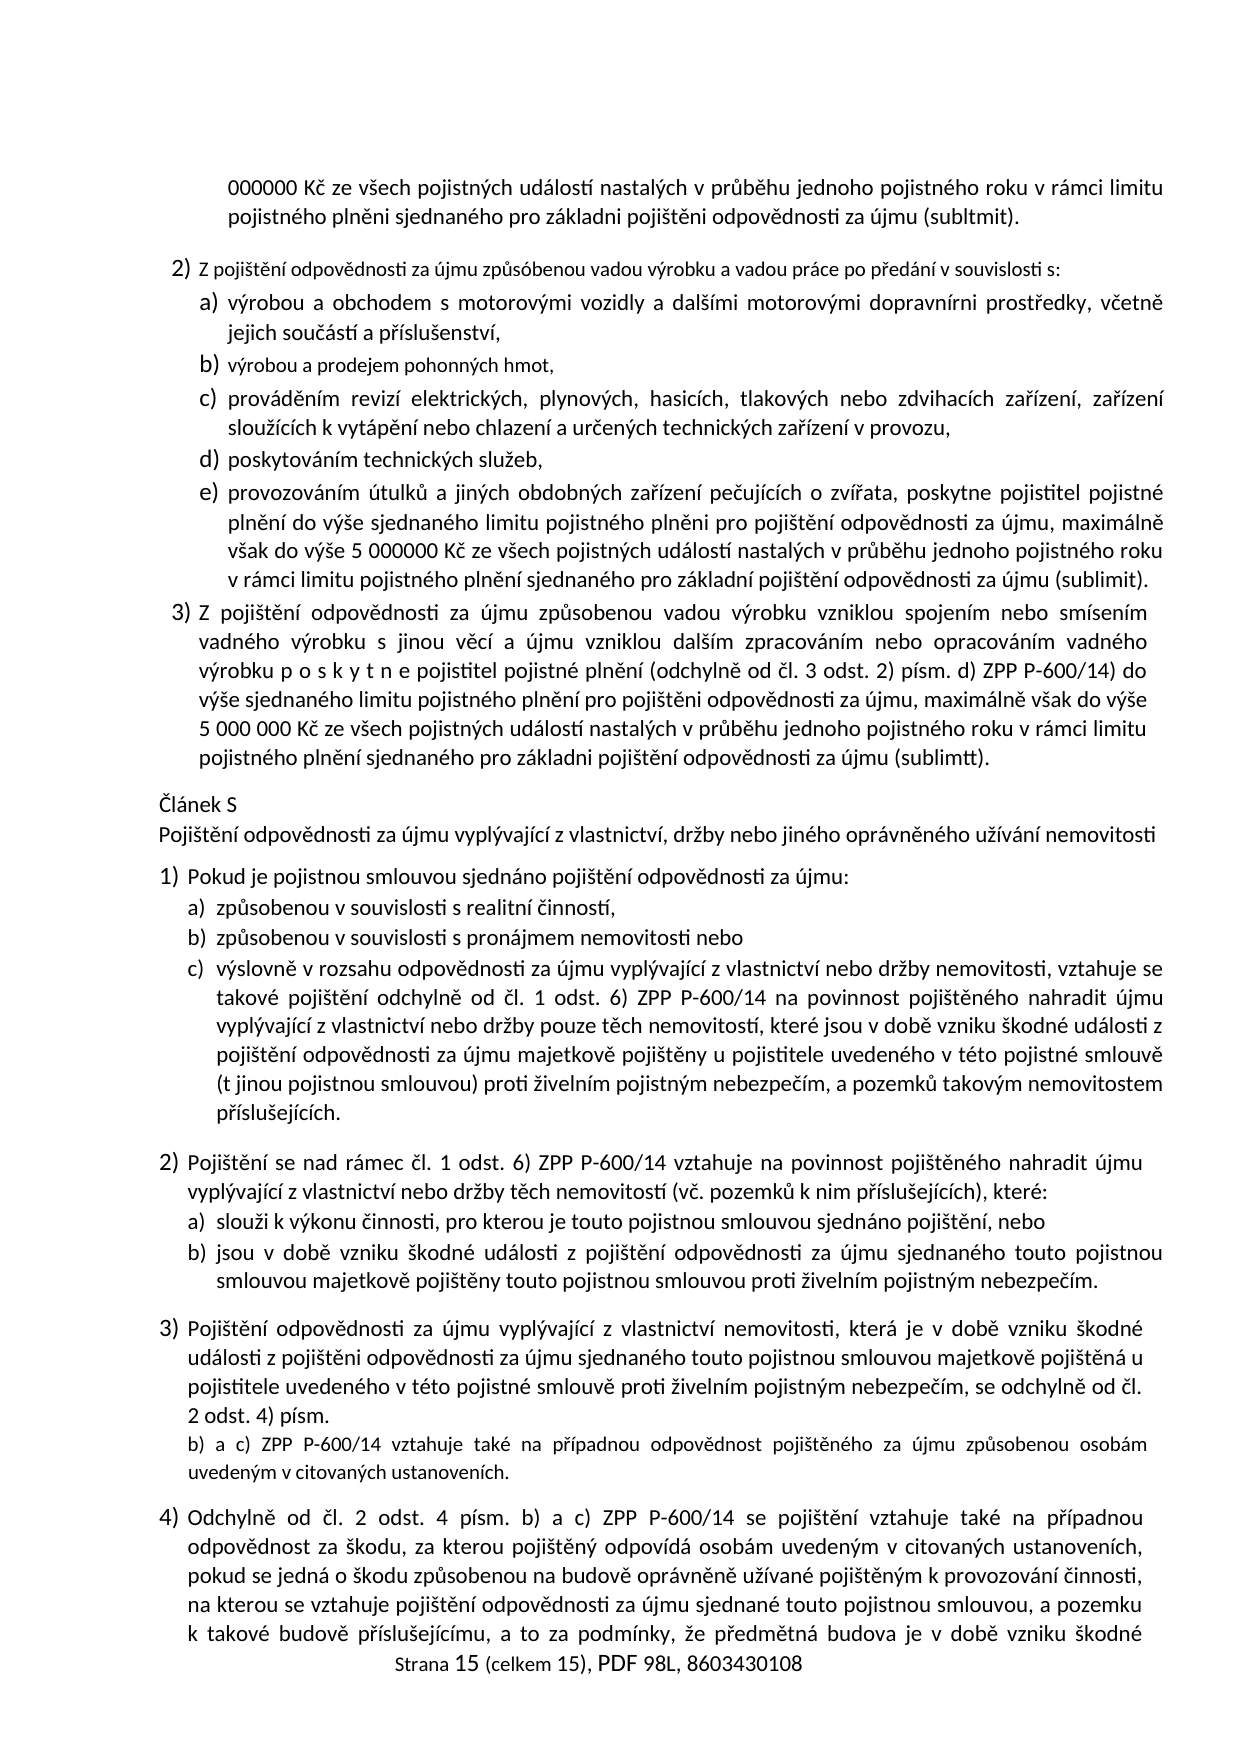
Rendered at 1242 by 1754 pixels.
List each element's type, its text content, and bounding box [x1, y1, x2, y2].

list Pokud je pojistnou smlouvou sjednáno pojištění odpovědnosti za újmu: [159, 860, 1145, 891]
list způsobenou v souvislosti s realitní činností, [187, 893, 1165, 921]
list Pojištění odpovědnosti za újmu vyplývající z vlastnictví nemovitosti, která je v době vzniku škodné události z pojištěni odpovědnosti za újmu sjednaného touto pojistnou smlouvou majetkově pojištěná u pojistitele uvedeného v této pojistné smlouvě proti živelním pojistným nebezpečím, se odchylně od čl. 2 odst. 4) písm. [159, 1312, 1145, 1429]
list Pojištění se nad rámec čl. 1 odst. 6) ZPP P-600/14 vztahuje na povinnost pojištěného nahradit újmu vyplývající z vlastnictví nebo držby těch nemovitostí (vč. pozemků k nim příslušejících), které: [159, 1146, 1145, 1205]
text b) a c) ZPP P-600/14 vztahuje také na případnou odpovědnost pojištěného za újmu způsobenou osobám uvedeným v citovaných ustanoveních. [187, 1432, 1149, 1485]
list Z pojištění odpovědnosti za újmu způsóbenou vadou výrobku a vadou práce po předání v souvislosti s: [171, 253, 1149, 283]
list prováděním revizí elektrických, plynových, hasicích, tlakových nebo zdvihacích zařízení, zařízení sloužících k vytápění nebo chlazení a určených technických zařízení v provozu, [199, 382, 1165, 441]
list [199, 173, 1165, 230]
list poskytováním technických služeb, [199, 444, 1165, 474]
list Z pojištění odpovědnosti za újmu způsobenou vadou výrobku vzniklou spojením nebo smísením vadného výrobku s jinou věcí a újmu vzniklou dalším zpracováním nebo opracováním vadného výrobku p o s k y t n e pojistitel pojistné plnění (odchylně od čl. 3 odst. 2) písm. d) ZPP P-600/14) do výše sjednaného limitu pojistného plnění pro pojištěni odpovědnosti za újmu, maximálně však do výše 5 000 000 Kč ze všech pojistných událostí nastalých v průběhu jednoho pojistného roku v rámci limitu pojistného plnění sjednaného pro základni pojištění odpovědnosti za újmu (sublimtt). [171, 596, 1149, 771]
text Pojištění odpovědnosti za újmu vyplývající z vlastnictví, držby nebo jiného oprávněného užívání nemovitosti [158, 821, 1165, 848]
list výslovně v rozsahu odpovědnosti za újmu vyplývající z vlastnictví nebo držby nemovitosti, vztahuje se takové pojištění odchylně od čl. 1 odst. 6) ZPP P-600/14 na povinnost pojištěného nahradit újmu vyplývající z vlastnictví nebo držby pouze těch nemovitostí, které jsou v době vzniku škodné události z pojištění odpovědnosti za újmu majetkově pojištěny u pojistitele uvedeného v této pojistné smlouvě (t jinou pojistnou smlouvou) proti živelním pojistným nebezpečím, a pozemků takovým nemovitostem příslušejících. [187, 954, 1165, 1126]
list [159, 1501, 1145, 1647]
list způsobenou v souvislosti s pronájmem nemovitosti nebo [187, 923, 1165, 952]
list slouži k výkonu činnosti, pro kterou je touto pojistnou smlouvou sjednáno pojištění, nebo [187, 1207, 1165, 1236]
list jsou v době vzniku škodné události z pojištění odpovědnosti za újmu sjednaného touto pojistnou smlouvou majetkově pojištěny touto pojistnou smlouvou proti živelním pojistným nebezpečím. [187, 1238, 1165, 1295]
list výrobou a prodejem pohonných hmot, [199, 348, 1165, 379]
list provozováním útulků a jiných obdobných zařízení pečujících o zvířata, poskytne pojistitel pojistné plnění do výše sjednaného limitu pojistného plněni pro pojištění odpovědnosti za újmu, maximálně však do výše 5 000000 Kč ze všech pojistných událostí nastalých v průběhu jednoho pojistného roku v rámci limitu pojistného plnění sjednaného pro základní pojištění odpovědnosti za újmu (sublimit). [199, 476, 1165, 593]
text Článek S [159, 790, 1165, 818]
list výrobou a obchodem s motorovými vozidly a dalšími motorovými dopravnírni prostředky, včetně jejich součástí a příslušenství, [199, 286, 1165, 346]
